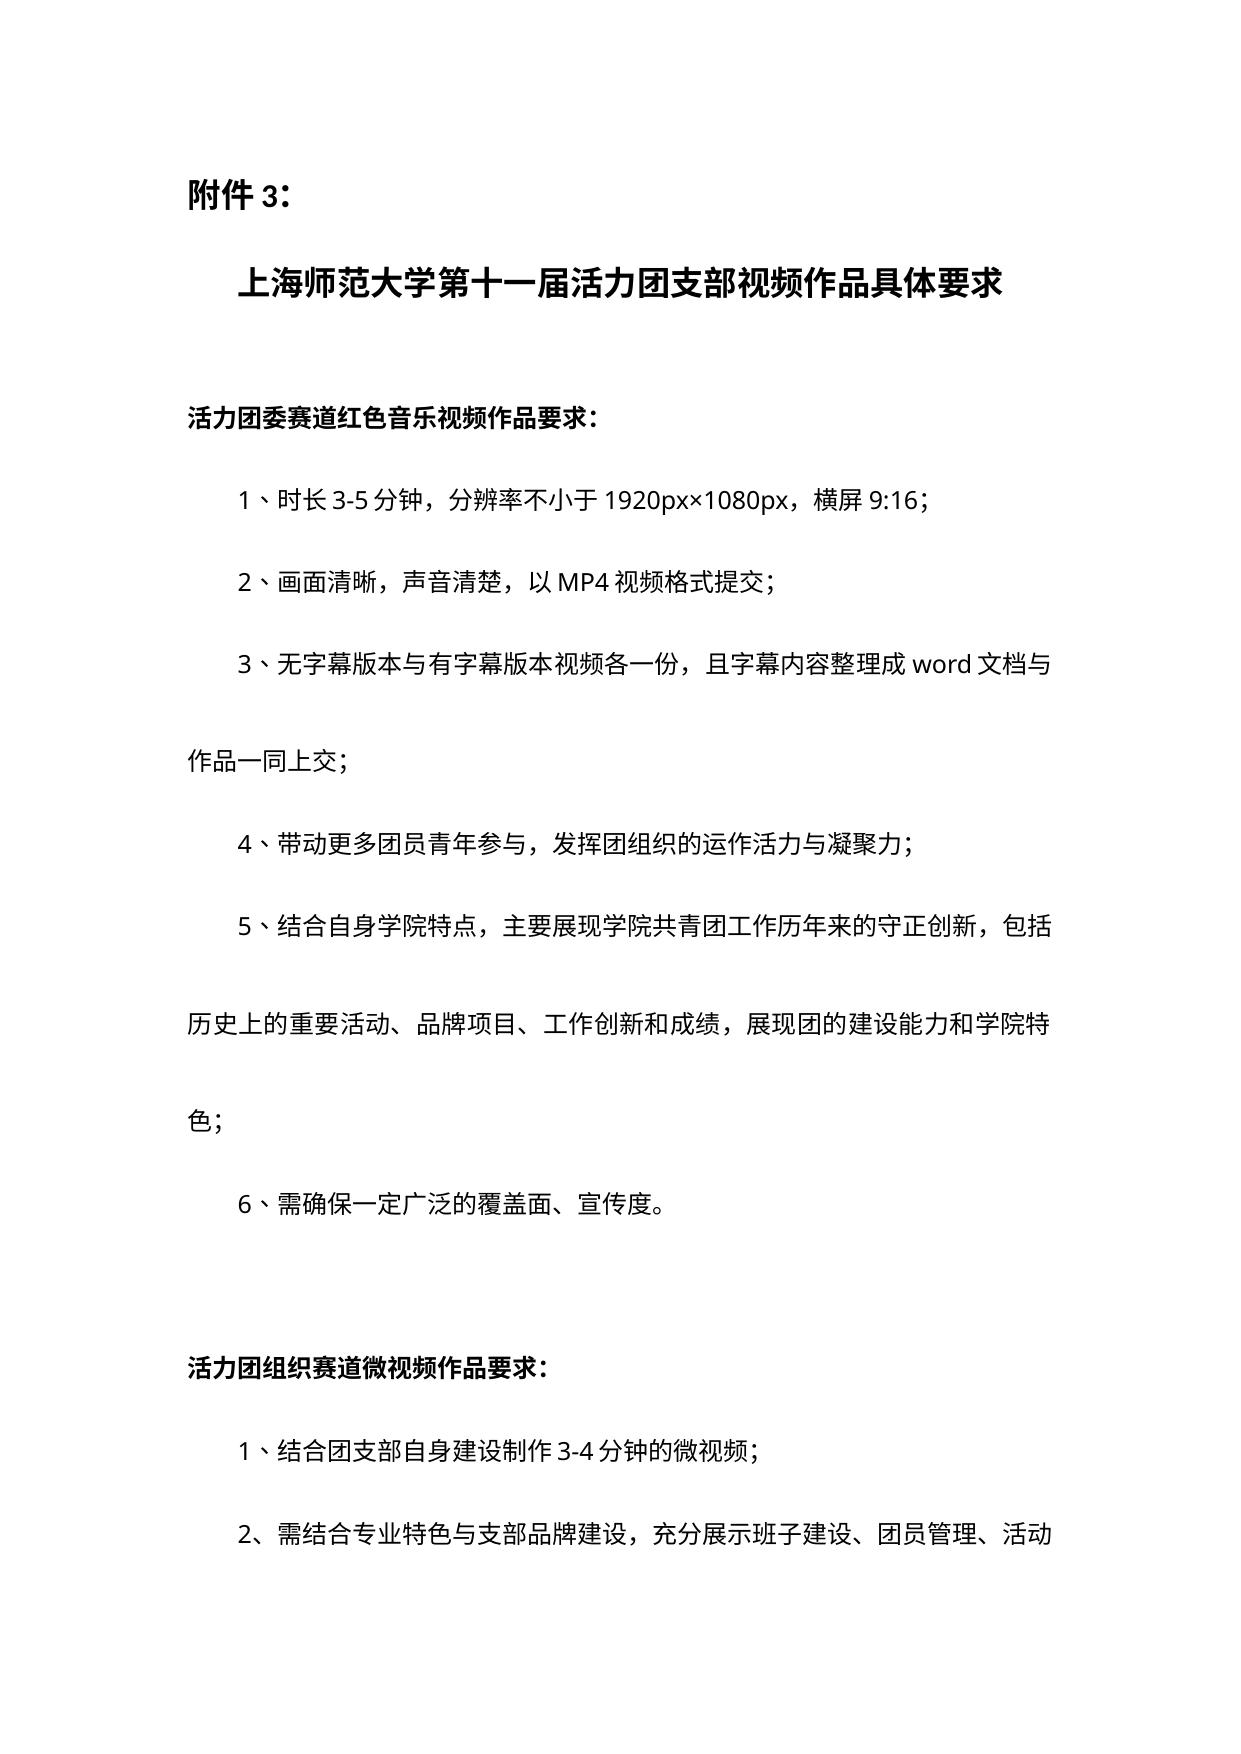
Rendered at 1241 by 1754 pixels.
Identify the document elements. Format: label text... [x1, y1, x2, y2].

list 结合团支部自身建设制作3-4分钟的微视频； [187, 1418, 1053, 1483]
list 结合自身学院特点，主要展现学院共青团工作历年来的守正创新，包括历史上的重要活动、品牌项目、工作创新和成绩，展现团的建设能力和学院特色； [187, 894, 1053, 1154]
list 无字幕版本与有字幕版本视频各一份，且字幕内容整理成word文档与作品一同上交； [187, 631, 1053, 793]
text 附件3： [187, 162, 1053, 227]
list 带动更多团员青年参与，发挥团组织的运作活力与凝聚力； [187, 811, 1053, 876]
text 活力团组织赛道微视频作品要求： [187, 1336, 1053, 1401]
list 需确保一定广泛的覆盖面、宣传度。 [187, 1171, 1053, 1236]
text 活力团委赛道红色音乐视频作品要求： [187, 385, 1053, 450]
text 上海师范大学第十一届活力团支部视频作品具体要求 [187, 250, 1053, 315]
list 画面清晰，声音清楚，以MP4视频格式提交； [187, 549, 1053, 614]
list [187, 1500, 1053, 1565]
list 时长3-5分钟，分辨率不小于1920px×1080px，横屏9:16； [187, 467, 1053, 532]
